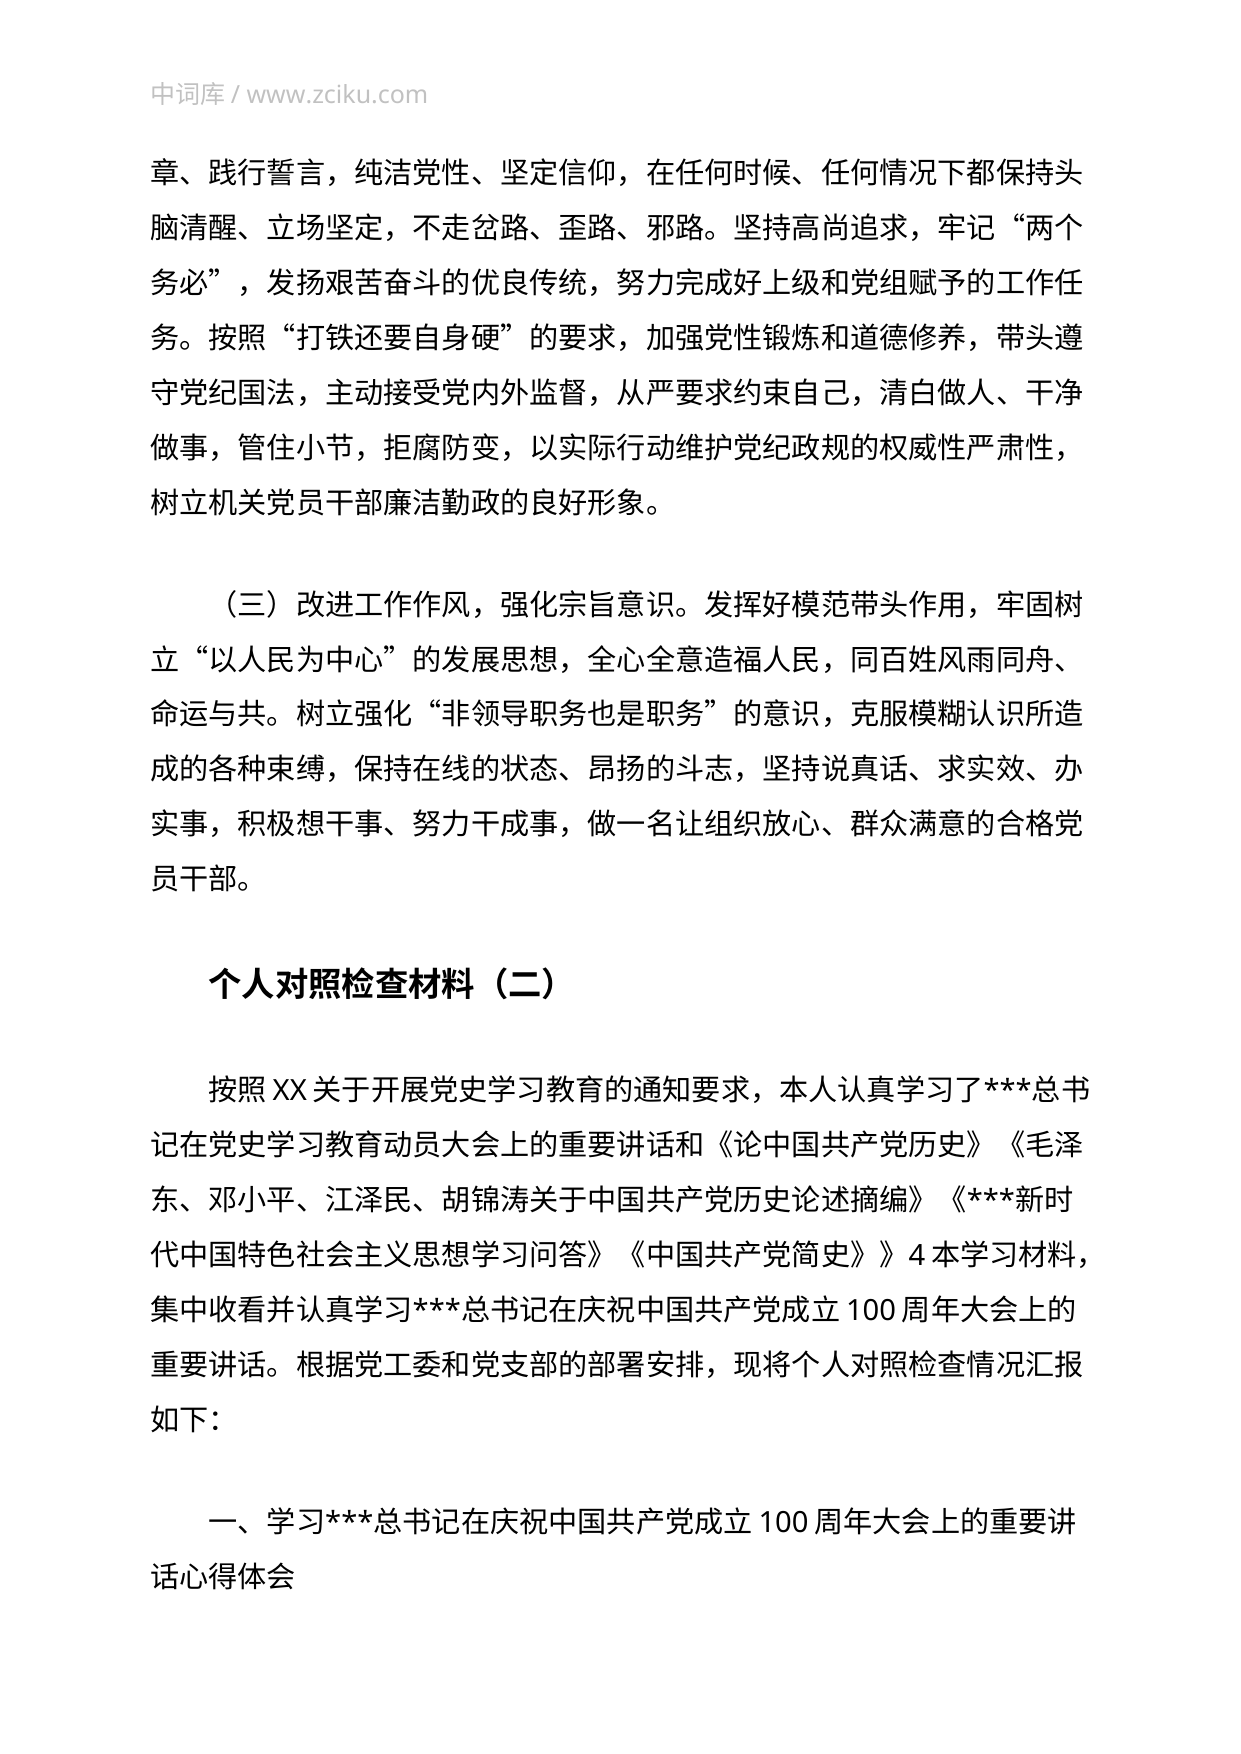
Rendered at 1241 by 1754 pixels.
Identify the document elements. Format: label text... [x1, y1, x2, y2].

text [150, 150, 1090, 522]
text 个人对照检查材料（二） [150, 957, 1090, 1006]
text 一、学习***总书记在庆祝中国共产党成立100周年大会上的重要讲话心得体会 [150, 1498, 1090, 1596]
text 按照XX关于开展党史学习教育的通知要求，本人认真学习了***总书记在党史学习教育动员大会上的重要讲话和《论中国共产党历史》《毛泽东、邓小平、江泽民、胡锦涛关于中国共产党历史论述摘编》《***新时代中国特色社会主义思想学习问答》《中国共产党简史》》4本学习材料，集中收看并认真学习***总书记在庆祝中国共产党成立100周年大会上的重要讲话。根据党工委和党支部的部署安排，现将个人对照检查情况汇报如下： [150, 1067, 1090, 1439]
text （三）改进工作作风，强化宗旨意识。发挥好模范带头作用，牢固树立“以人民为中心”的发展思想，全心全意造福人民，同百姓风雨同舟、命运与共。树立强化“非领导职务也是职务”的意识，克服模糊认识所造成的各种束缚，保持在线的状态、昂扬的斗志，坚持说真话、求实效、办实事，积极想干事、努力干成事，做一名让组织放心、群众满意的合格党员干部。 [150, 581, 1090, 898]
